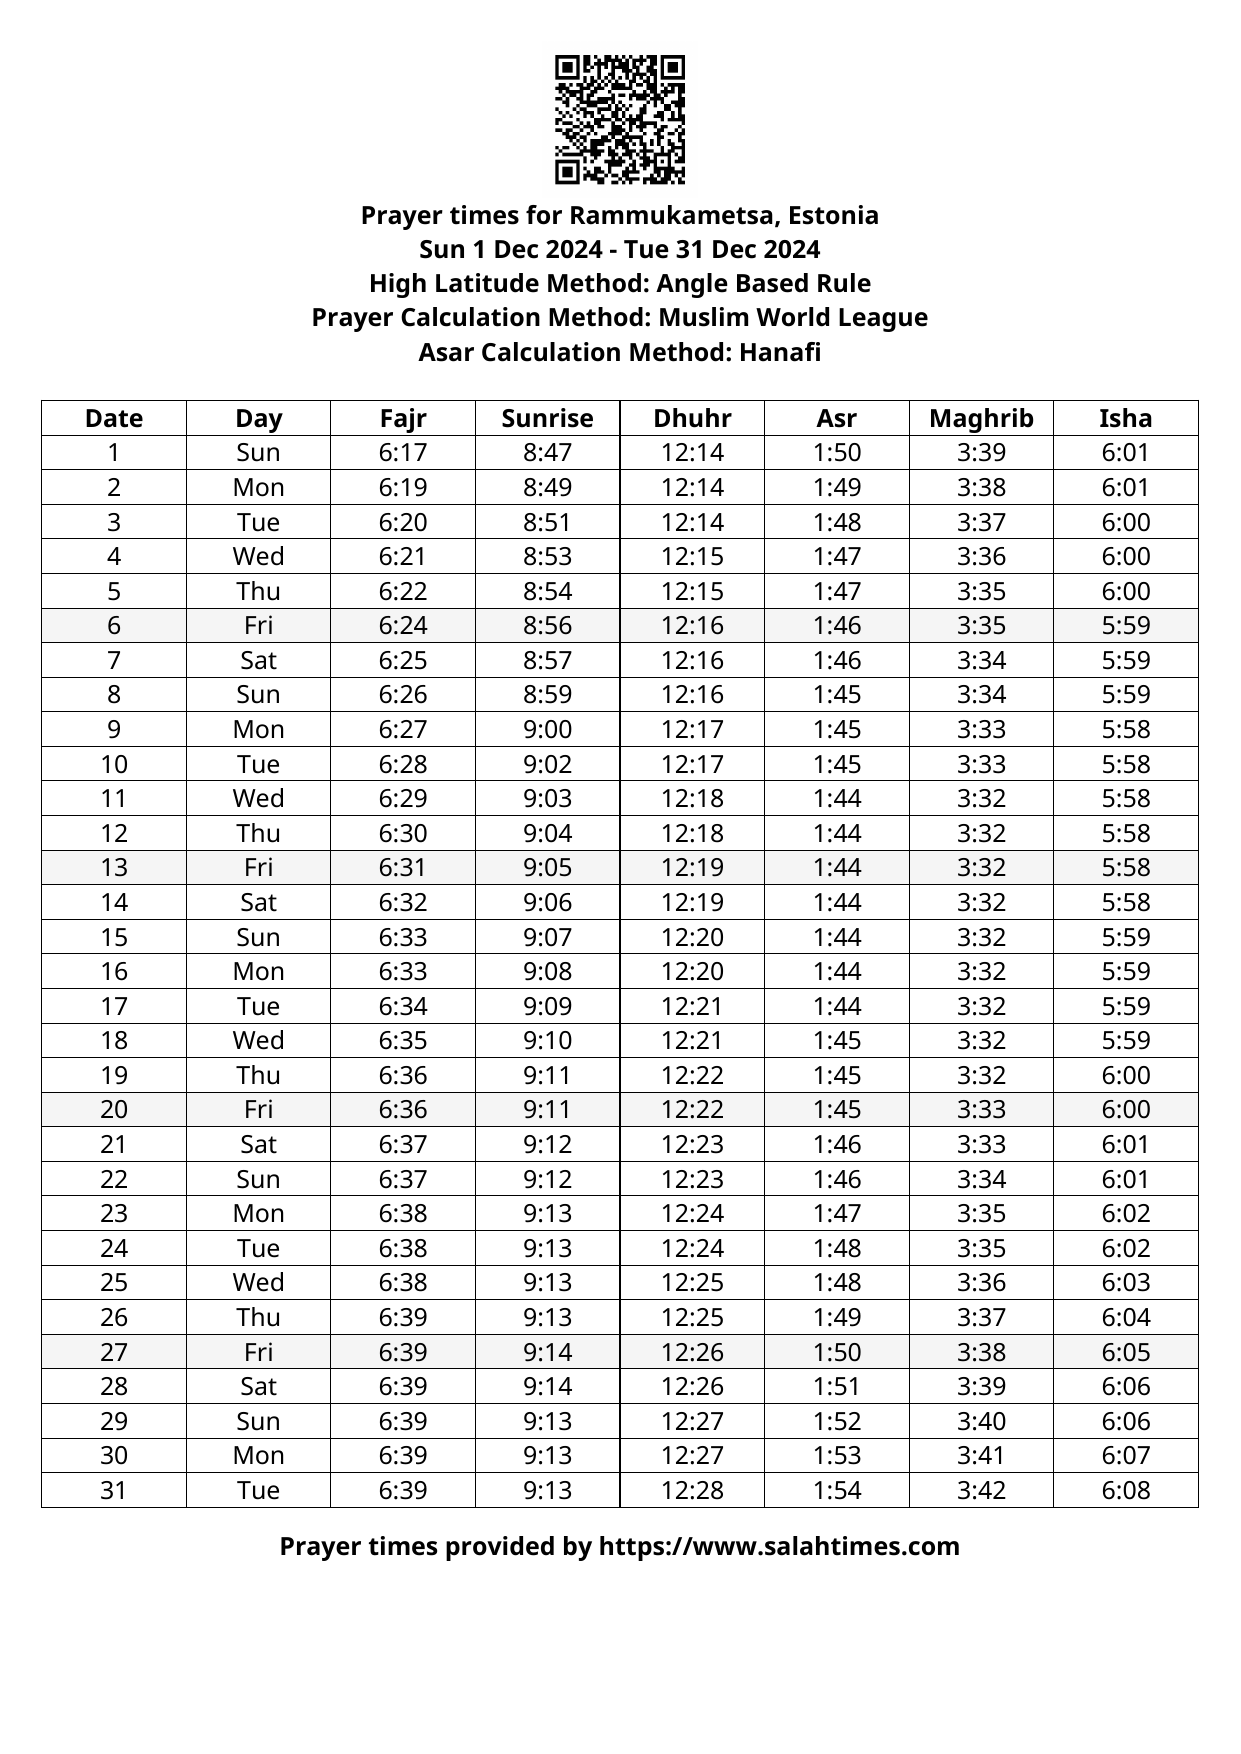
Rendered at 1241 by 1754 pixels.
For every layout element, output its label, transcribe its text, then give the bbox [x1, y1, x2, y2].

table_cell 6:34 [331, 989, 475, 1022]
table_cell 12:26 [621, 1369, 764, 1403]
table_cell 3:32 [910, 816, 1053, 849]
table_cell 12 [42, 816, 186, 849]
table_cell 12:20 [621, 954, 764, 988]
table_cell 1:49 [765, 1300, 909, 1334]
table_cell 1:45 [765, 1058, 909, 1092]
table_cell 16 [42, 954, 186, 988]
table_cell 12:14 [621, 470, 764, 504]
table_cell 12:23 [621, 1127, 764, 1161]
table_cell Sun [187, 678, 330, 711]
table_cell Mon [187, 470, 330, 504]
table_cell 14 [42, 885, 186, 919]
table_cell 29 [42, 1404, 186, 1437]
table_cell 12:21 [621, 1024, 764, 1057]
table_cell Mon [187, 1196, 330, 1230]
table_cell 1:46 [765, 643, 909, 677]
table_cell 6:25 [331, 643, 475, 677]
table_cell 6:37 [331, 1127, 475, 1161]
table_cell 6:03 [1054, 1266, 1198, 1299]
table_cell 6:31 [331, 851, 475, 884]
table_cell 3:42 [910, 1473, 1053, 1507]
table_cell 1:44 [765, 954, 909, 988]
table_cell 3:37 [910, 1300, 1053, 1334]
table_cell 9:10 [476, 1024, 619, 1057]
table_cell 31 [42, 1473, 186, 1507]
table_cell 6:27 [331, 712, 475, 746]
table_cell 5:59 [1054, 989, 1198, 1022]
table_cell 8:47 [476, 436, 619, 469]
text High Latitude Method: Angle Based Rule [42, 266, 1198, 300]
table_cell 12:22 [621, 1093, 764, 1126]
table_cell Tue [187, 989, 330, 1022]
table_cell 9:00 [476, 712, 619, 746]
table_cell 1:45 [765, 1093, 909, 1126]
table_cell 1:44 [765, 989, 909, 1022]
table_cell 3 [42, 505, 186, 538]
table_cell 6:01 [1054, 436, 1198, 469]
table_cell 12:16 [621, 609, 764, 642]
table_cell 9:12 [476, 1162, 619, 1195]
table_cell 9:09 [476, 989, 619, 1022]
table_cell 24 [42, 1231, 186, 1264]
table_cell 15 [42, 920, 186, 953]
table_cell 1 [42, 436, 186, 469]
text Prayer Calculation Method: Muslim World League [42, 300, 1198, 334]
table_cell 12:18 [621, 781, 764, 815]
table_cell 5:59 [1054, 678, 1198, 711]
table_cell 3:35 [910, 1231, 1053, 1264]
table_cell 11 [42, 781, 186, 815]
table_cell 9:11 [476, 1058, 619, 1092]
table_cell Sat [187, 1127, 330, 1161]
table_cell 8:57 [476, 643, 619, 677]
table_cell 7 [42, 643, 186, 677]
table_cell 3:35 [910, 609, 1053, 642]
table_cell 6:30 [331, 816, 475, 849]
table_cell 12:25 [621, 1266, 764, 1299]
table_cell 9:04 [476, 816, 619, 849]
table_cell 8:59 [476, 678, 619, 711]
table_cell 12:18 [621, 816, 764, 849]
table_cell 9:13 [476, 1196, 619, 1230]
table_cell 3:37 [910, 505, 1053, 538]
table_cell Sat [187, 1369, 330, 1403]
table_cell 6:39 [331, 1404, 475, 1437]
table_cell 12:26 [621, 1335, 764, 1368]
table_cell 3:32 [910, 954, 1053, 988]
table_cell Mon [187, 1439, 330, 1472]
table_cell Sun [187, 920, 330, 953]
table_cell 12:20 [621, 920, 764, 953]
table_cell Tue [187, 1231, 330, 1264]
table_cell 1:45 [765, 1024, 909, 1057]
table_cell 5:58 [1054, 781, 1198, 815]
table_cell 6:07 [1054, 1439, 1198, 1472]
table_cell 22 [42, 1162, 186, 1195]
table_cell 6:29 [331, 781, 475, 815]
table_cell 1:53 [765, 1439, 909, 1472]
table_cell 6:08 [1054, 1473, 1198, 1507]
table_cell 3:35 [910, 1196, 1053, 1230]
table_cell 5:58 [1054, 747, 1198, 780]
table_cell 9:06 [476, 885, 619, 919]
table_cell 17 [42, 989, 186, 1022]
table_cell Fri [187, 851, 330, 884]
table_cell 5:58 [1054, 851, 1198, 884]
table_cell 6:00 [1054, 539, 1198, 573]
table_cell 1:45 [765, 747, 909, 780]
table_cell 1:50 [765, 1335, 909, 1368]
table_cell 5:59 [1054, 643, 1198, 677]
table_cell 6:33 [331, 920, 475, 953]
table_cell Wed [187, 1024, 330, 1057]
table_cell 9:11 [476, 1093, 619, 1126]
table_cell 4 [42, 539, 186, 573]
table_cell 9:03 [476, 781, 619, 815]
table_cell Sun [187, 1404, 330, 1437]
table_cell 3:34 [910, 643, 1053, 677]
table_cell 9:14 [476, 1335, 619, 1368]
table_cell 23 [42, 1196, 186, 1230]
text Sun 1 Dec 2024 - Tue 31 Dec 2024 [42, 232, 1198, 266]
table_cell 3:41 [910, 1439, 1053, 1472]
table_cell 12:17 [621, 747, 764, 780]
table_cell Tue [187, 505, 330, 538]
table_cell 6:33 [331, 954, 475, 988]
table_cell Thu [187, 574, 330, 607]
table_cell 3:33 [910, 712, 1053, 746]
table_cell Mon [187, 712, 330, 746]
table_header Day [187, 401, 330, 434]
table_cell 9:13 [476, 1439, 619, 1472]
table_cell 3:32 [910, 920, 1053, 953]
table_header Maghrib [910, 401, 1053, 434]
table_cell 3:32 [910, 989, 1053, 1022]
table_cell 6:00 [1054, 1058, 1198, 1092]
table_cell 6:36 [331, 1093, 475, 1126]
table_cell 3:33 [910, 747, 1053, 780]
table_cell 1:44 [765, 885, 909, 919]
table_header Date [42, 401, 186, 434]
table_cell 12:16 [621, 643, 764, 677]
table_cell 1:45 [765, 678, 909, 711]
table_cell 9:05 [476, 851, 619, 884]
table_cell 6:38 [331, 1266, 475, 1299]
table_cell 1:46 [765, 1162, 909, 1195]
table_cell 12:15 [621, 574, 764, 607]
table_cell 12:19 [621, 851, 764, 884]
table_cell 3:32 [910, 885, 1053, 919]
table_cell 6:28 [331, 747, 475, 780]
table_cell 3:35 [910, 574, 1053, 607]
table_cell 3:36 [910, 539, 1053, 573]
table_cell 12:24 [621, 1231, 764, 1264]
table_cell 9:07 [476, 920, 619, 953]
table_cell 10 [42, 747, 186, 780]
table_cell Thu [187, 1300, 330, 1334]
table_cell 6:06 [1054, 1369, 1198, 1403]
table_cell 6:20 [331, 505, 475, 538]
table_cell Wed [187, 781, 330, 815]
table_cell 5:59 [1054, 1024, 1198, 1057]
table_cell 6:35 [331, 1024, 475, 1057]
table_cell 3:39 [910, 1369, 1053, 1403]
table_cell Wed [187, 539, 330, 573]
table_cell 1:44 [765, 781, 909, 815]
table_cell 25 [42, 1266, 186, 1299]
table_cell Sat [187, 885, 330, 919]
table_cell 6:39 [331, 1473, 475, 1507]
table_cell 6:38 [331, 1231, 475, 1264]
table_cell 12:23 [621, 1162, 764, 1195]
table_cell 30 [42, 1439, 186, 1472]
table_cell 12:17 [621, 712, 764, 746]
table_cell 6:21 [331, 539, 475, 573]
table_header Dhuhr [621, 401, 764, 434]
table_cell 9:13 [476, 1300, 619, 1334]
table_cell 9 [42, 712, 186, 746]
table_cell Sun [187, 1162, 330, 1195]
table_cell 12:24 [621, 1196, 764, 1230]
table_cell 6:02 [1054, 1231, 1198, 1264]
table_cell Tue [187, 1473, 330, 1507]
table_cell 6:17 [331, 436, 475, 469]
table_cell 9:13 [476, 1404, 619, 1437]
table_cell 12:22 [621, 1058, 764, 1092]
table_cell 3:40 [910, 1404, 1053, 1437]
table_cell 8:54 [476, 574, 619, 607]
table_cell 5:59 [1054, 609, 1198, 642]
table_cell 3:39 [910, 436, 1053, 469]
table_cell 1:48 [765, 1266, 909, 1299]
table_cell 6:19 [331, 470, 475, 504]
table_cell Tue [187, 747, 330, 780]
table_cell 6 [42, 609, 186, 642]
table_cell 6:37 [331, 1162, 475, 1195]
table_cell 6:38 [331, 1196, 475, 1230]
table_cell 12:21 [621, 989, 764, 1022]
text Asar Calculation Method: Hanafi [42, 334, 1198, 368]
table_cell Thu [187, 1058, 330, 1092]
table_cell 18 [42, 1024, 186, 1057]
table_cell 9:13 [476, 1231, 619, 1264]
table_cell Sun [187, 436, 330, 469]
table_cell 12:19 [621, 885, 764, 919]
table_cell Fri [187, 1093, 330, 1126]
table_cell Mon [187, 954, 330, 988]
table_cell 1:47 [765, 574, 909, 607]
table_cell 1:45 [765, 712, 909, 746]
text Prayer times provided by https://www.salahtimes.com [42, 1528, 1198, 1563]
table_cell 6:00 [1054, 1093, 1198, 1126]
table_cell 6:39 [331, 1439, 475, 1472]
table_cell 9:12 [476, 1127, 619, 1161]
table_cell 12:14 [621, 505, 764, 538]
table_cell 8:51 [476, 505, 619, 538]
table_cell 12:25 [621, 1300, 764, 1334]
table_cell 1:51 [765, 1369, 909, 1403]
table_cell 6:01 [1054, 1127, 1198, 1161]
table_cell 3:32 [910, 851, 1053, 884]
table_cell 26 [42, 1300, 186, 1334]
table_cell 3:32 [910, 1058, 1053, 1092]
table_cell 1:54 [765, 1473, 909, 1507]
table_cell 1:48 [765, 1231, 909, 1264]
table_cell 20 [42, 1093, 186, 1126]
table_cell 5:59 [1054, 954, 1198, 988]
table_cell 3:32 [910, 1024, 1053, 1057]
table_cell 6:01 [1054, 1162, 1198, 1195]
table_cell 8:56 [476, 609, 619, 642]
table_cell 27 [42, 1335, 186, 1368]
table_cell 1:50 [765, 436, 909, 469]
table_cell 1:46 [765, 609, 909, 642]
table_header Asr [765, 401, 909, 434]
table_cell 2 [42, 470, 186, 504]
table_cell 6:26 [331, 678, 475, 711]
table_cell Wed [187, 1266, 330, 1299]
table_cell 12:16 [621, 678, 764, 711]
table_cell 6:36 [331, 1058, 475, 1092]
table_cell 12:27 [621, 1404, 764, 1437]
table_cell 5:59 [1054, 920, 1198, 953]
table_cell 1:47 [765, 1196, 909, 1230]
table_cell 12:14 [621, 436, 764, 469]
table_cell Fri [187, 1335, 330, 1368]
table_cell 6:01 [1054, 470, 1198, 504]
table_cell 9:08 [476, 954, 619, 988]
table_cell 1:44 [765, 920, 909, 953]
table_cell Fri [187, 609, 330, 642]
table_cell 13 [42, 851, 186, 884]
table_cell 6:02 [1054, 1196, 1198, 1230]
table_cell 5:58 [1054, 885, 1198, 919]
table_cell 12:28 [621, 1473, 764, 1507]
table_cell 6:24 [331, 609, 475, 642]
table_cell 5 [42, 574, 186, 607]
table_cell 1:47 [765, 539, 909, 573]
table_cell 6:22 [331, 574, 475, 607]
table_cell 6:39 [331, 1335, 475, 1368]
table_cell 6:32 [331, 885, 475, 919]
table_cell 6:04 [1054, 1300, 1198, 1334]
table_cell 8 [42, 678, 186, 711]
table_cell 19 [42, 1058, 186, 1092]
table_cell Sat [187, 643, 330, 677]
table_cell 12:15 [621, 539, 764, 573]
table_cell 1:44 [765, 816, 909, 849]
table_cell 6:00 [1054, 574, 1198, 607]
table_cell 3:38 [910, 1335, 1053, 1368]
table_cell 21 [42, 1127, 186, 1161]
table_cell 1:49 [765, 470, 909, 504]
table_cell 1:46 [765, 1127, 909, 1161]
table_cell 5:58 [1054, 712, 1198, 746]
table_cell 6:00 [1054, 505, 1198, 538]
table_cell Thu [187, 816, 330, 849]
table_cell 6:06 [1054, 1404, 1198, 1437]
table_cell 28 [42, 1369, 186, 1403]
table_cell 9:13 [476, 1266, 619, 1299]
table_cell 9:13 [476, 1473, 619, 1507]
table_cell 3:32 [910, 781, 1053, 815]
table_cell 9:02 [476, 747, 619, 780]
table_cell 3:33 [910, 1127, 1053, 1161]
table_cell 1:44 [765, 851, 909, 884]
table_cell 5:58 [1054, 816, 1198, 849]
table_cell 1:48 [765, 505, 909, 538]
table_cell 6:39 [331, 1300, 475, 1334]
picture [542, 41, 699, 198]
table_cell 12:27 [621, 1439, 764, 1472]
table_cell 3:38 [910, 470, 1053, 504]
table_header Sunrise [476, 401, 619, 434]
table_cell 1:52 [765, 1404, 909, 1437]
table_header Isha [1054, 401, 1198, 434]
table_cell 3:34 [910, 678, 1053, 711]
table_cell 8:49 [476, 470, 619, 504]
table_cell 6:05 [1054, 1335, 1198, 1368]
table_cell 3:33 [910, 1093, 1053, 1126]
table_cell 9:14 [476, 1369, 619, 1403]
table_cell 6:39 [331, 1369, 475, 1403]
table_cell 3:34 [910, 1162, 1053, 1195]
table_header Fajr [331, 401, 475, 434]
table_cell 8:53 [476, 539, 619, 573]
table_cell 3:36 [910, 1266, 1053, 1299]
text Prayer times for Rammukametsa, Estonia [42, 198, 1198, 232]
